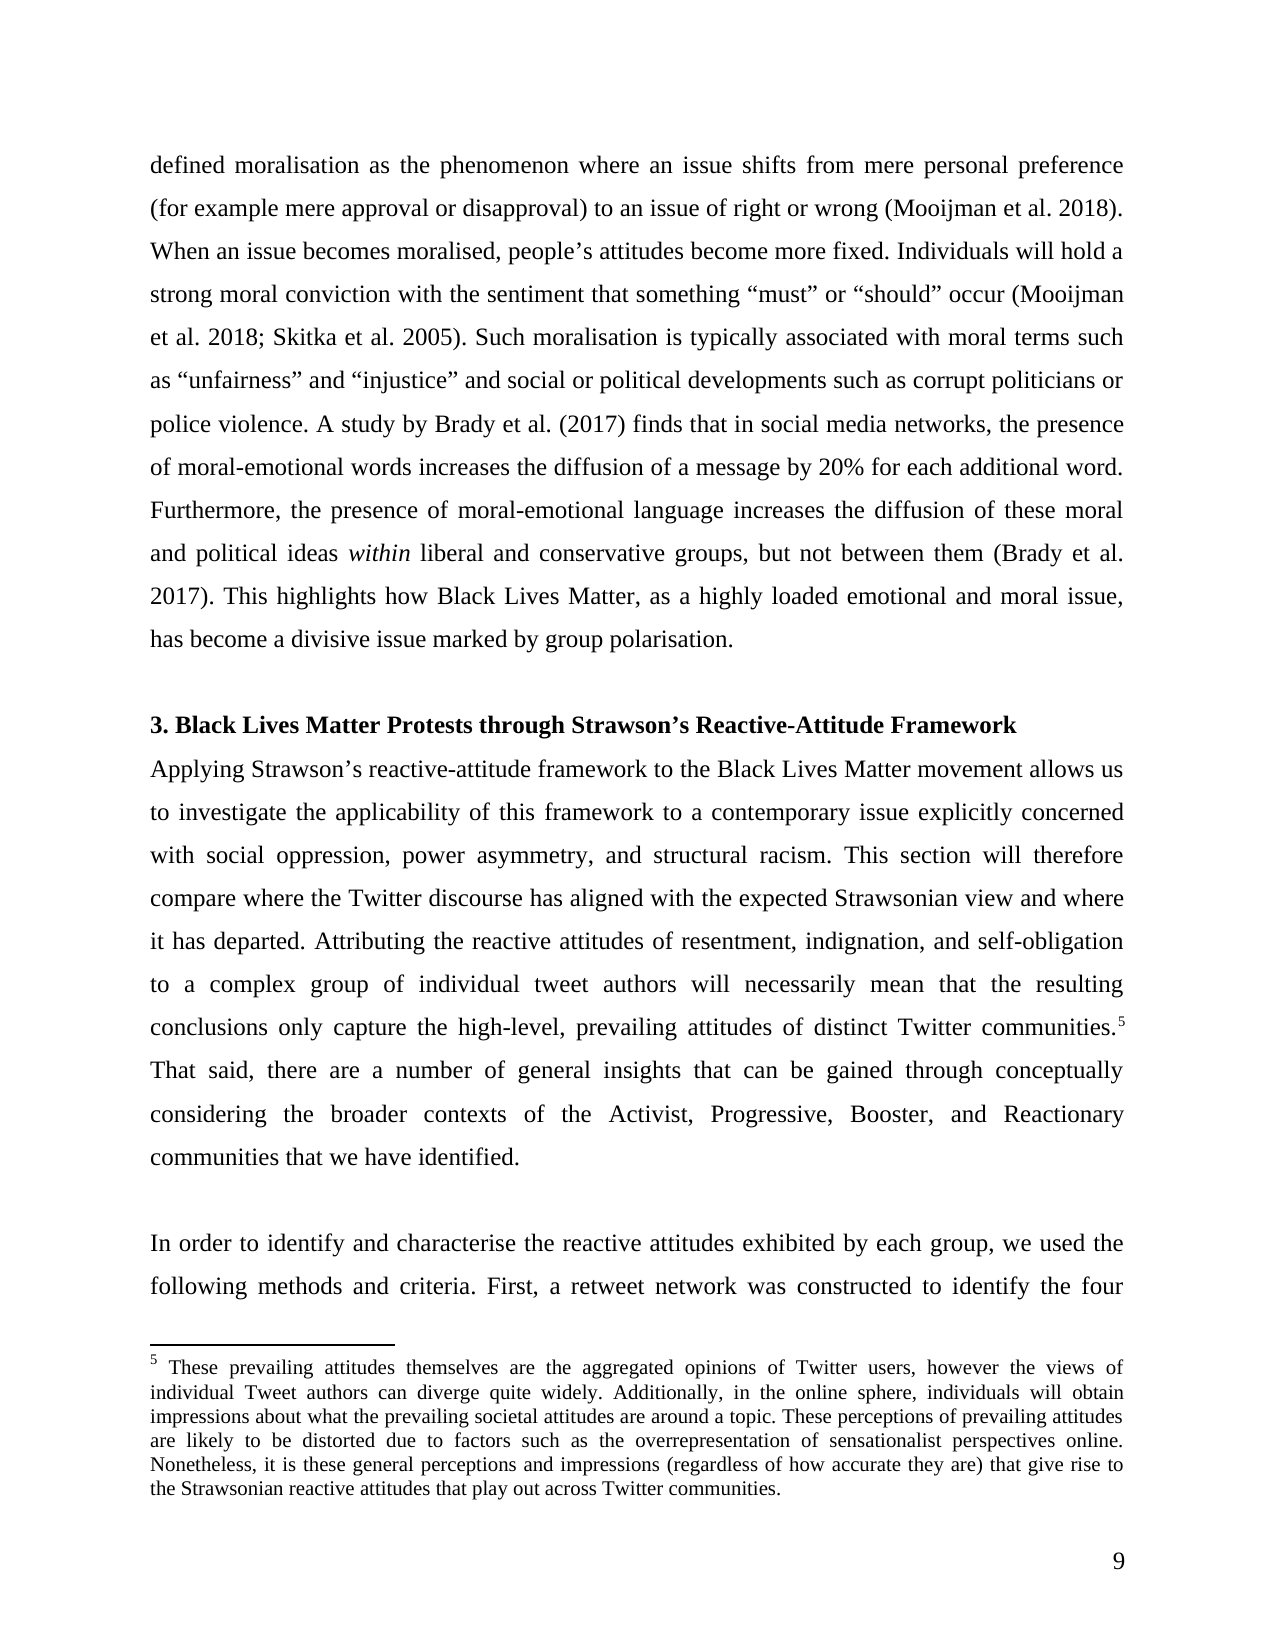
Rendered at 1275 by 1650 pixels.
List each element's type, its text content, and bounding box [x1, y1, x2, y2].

subtitle 3. Black Lives Matter Protests through Strawson’s Reactive-Attitude Framework [150, 711, 1125, 739]
text Applying Strawson’s reactive-attitude framework to the Black Lives Matter movement allows us to investigate the applicability of this framework to a contemporary issue explicitly concerned with social oppression, power asymmetry, and structural racism. This section will therefore compare where the Twitter discourse has aligned with the expected Strawsonian view and where it has departed. Attributing the reactive attitudes of resentment, indignation, and self-obligation to a complex group of individual tweet authors will necessarily mean that the resulting conclusions only capture the high-level, prevailing attitudes of distinct Twitter communities. That said, there are a number of general insights that can be gained through conceptually considering the broader contexts of the Activist, Progressive, Booster, and Reactionary communities that we have identified. [150, 754, 1125, 1171]
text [150, 150, 1125, 653]
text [150, 1228, 1125, 1300]
